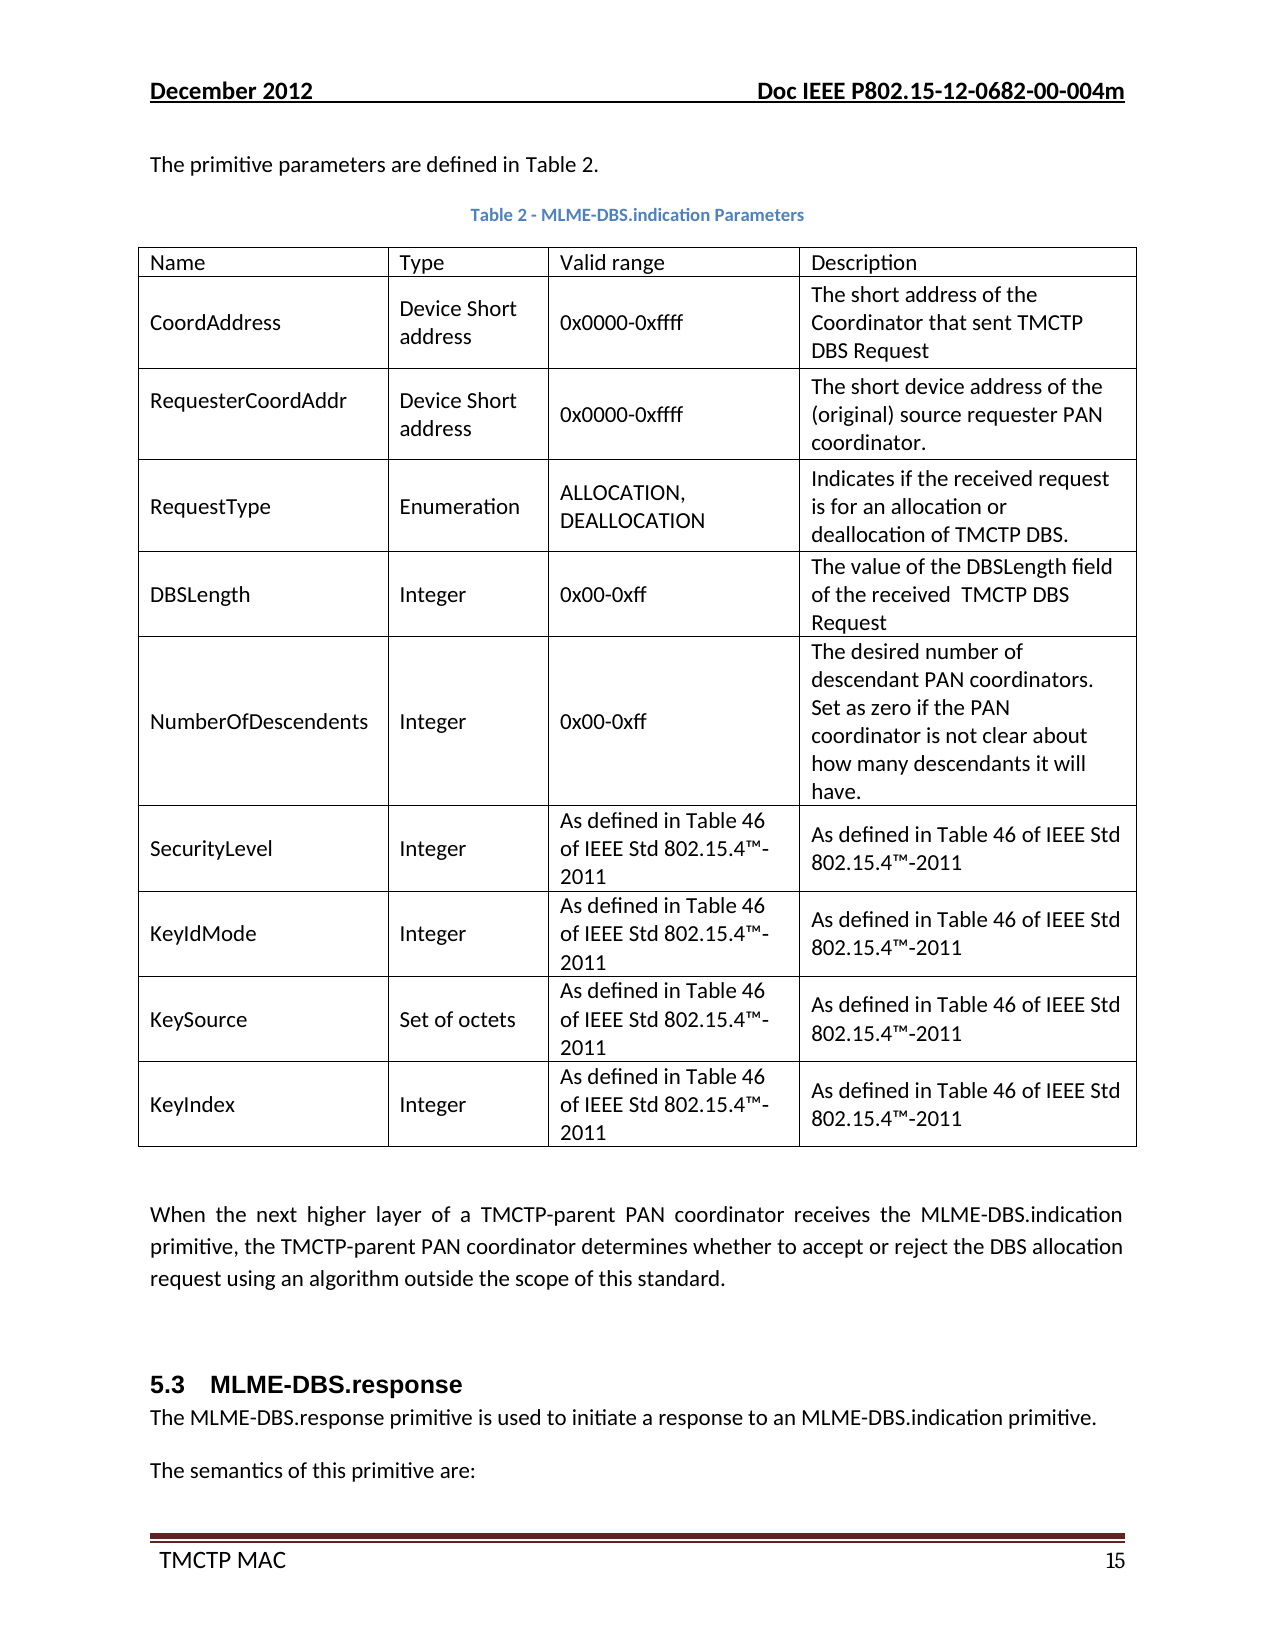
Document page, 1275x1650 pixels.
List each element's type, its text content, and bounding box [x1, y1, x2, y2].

table_cell KeyIndex [139, 1062, 388, 1146]
table_cell Set of octets [389, 977, 548, 1061]
table_cell ALLOCATION, DEALLOCATION [549, 460, 799, 551]
table_cell Integer [389, 1062, 548, 1146]
table_cell The short address of the Coordinator that sent TMCTP DBS Request [800, 277, 1136, 368]
table_cell As defined in Table 46 of IEEE Std 802.15.4™‐2011 [549, 892, 799, 976]
table_cell Integer [389, 637, 548, 805]
table_cell CoordAddress [139, 277, 388, 368]
table_header Valid range [549, 248, 799, 276]
text The MLME-DBS.response primitive is used to initiate a response to an MLME-DBS.indication primitive. [150, 1403, 1125, 1431]
table_cell KeySource [139, 977, 388, 1061]
table_cell As defined in Table 46 of IEEE Std 802.15.4™‐2011 [549, 806, 799, 891]
table_cell As defined in Table 46 of IEEE Std 802.15.4™‐2011 [800, 977, 1136, 1061]
table_header Description [800, 248, 1136, 276]
table_cell RequesterCoordAddr [139, 369, 388, 459]
subtitle MLME-DBS.response [150, 1370, 1125, 1399]
table_cell NumberOfDescendents [139, 637, 388, 805]
table_cell Device Short address [389, 277, 548, 368]
text The semantics of this primitive are: [150, 1456, 1125, 1484]
table_cell As defined in Table 46 of IEEE Std 802.15.4™‐2011 [549, 977, 799, 1061]
table_cell The value of the DBSLength field of the received TMCTP DBS Request [800, 552, 1136, 636]
table_cell 0x00-0xff [549, 637, 799, 805]
table_cell Integer [389, 806, 548, 891]
table_cell As defined in Table 46 of IEEE Std 802.15.4™‐2011 [800, 806, 1136, 891]
table_cell The desired number of descendant PAN coordinators. Set as zero if the PAN coordinator is not clear about how many descendants it will have. [800, 637, 1136, 805]
table_cell As defined in Table 46 of IEEE Std 802.15.4™‐2011 [549, 1062, 799, 1146]
table_cell The short device address of the (original) source requester PAN coordinator. [800, 369, 1136, 459]
table_header Type [389, 248, 548, 276]
text When the next higher layer of a TMCTP-parent PAN coordinator receives the MLME-DBS.indication primitive, the TMCTP-parent PAN coordinator determines whether to accept or reject the DBS allocation request using an algorithm outside the scope of this standard. [150, 1200, 1125, 1292]
table_cell SecurityLevel [139, 806, 388, 891]
table_cell 0x0000-0xffff [549, 369, 799, 459]
table_header Name [139, 248, 388, 276]
table_cell DBSLength [139, 552, 388, 636]
text The primitive parameters are defined in Table 2. [150, 150, 1125, 178]
table_cell Device Short address [389, 369, 548, 459]
table_cell 0x00-0xff [549, 552, 799, 636]
table_cell KeyIdMode [139, 892, 388, 976]
table_cell Enumeration [389, 460, 548, 551]
table_cell 0x0000-0xffff [549, 277, 799, 368]
table_cell As defined in Table 46 of IEEE Std 802.15.4™‐2011 [800, 892, 1136, 976]
table_cell Integer [389, 892, 548, 976]
table_cell Indicates if the received request is for an allocation or deallocation of TMCTP DBS. [800, 460, 1136, 551]
table_cell RequestType [139, 460, 388, 551]
table_cell Integer [389, 552, 548, 636]
table_cell As defined in Table 46 of IEEE Std 802.15.4™‐2011 [800, 1062, 1136, 1146]
